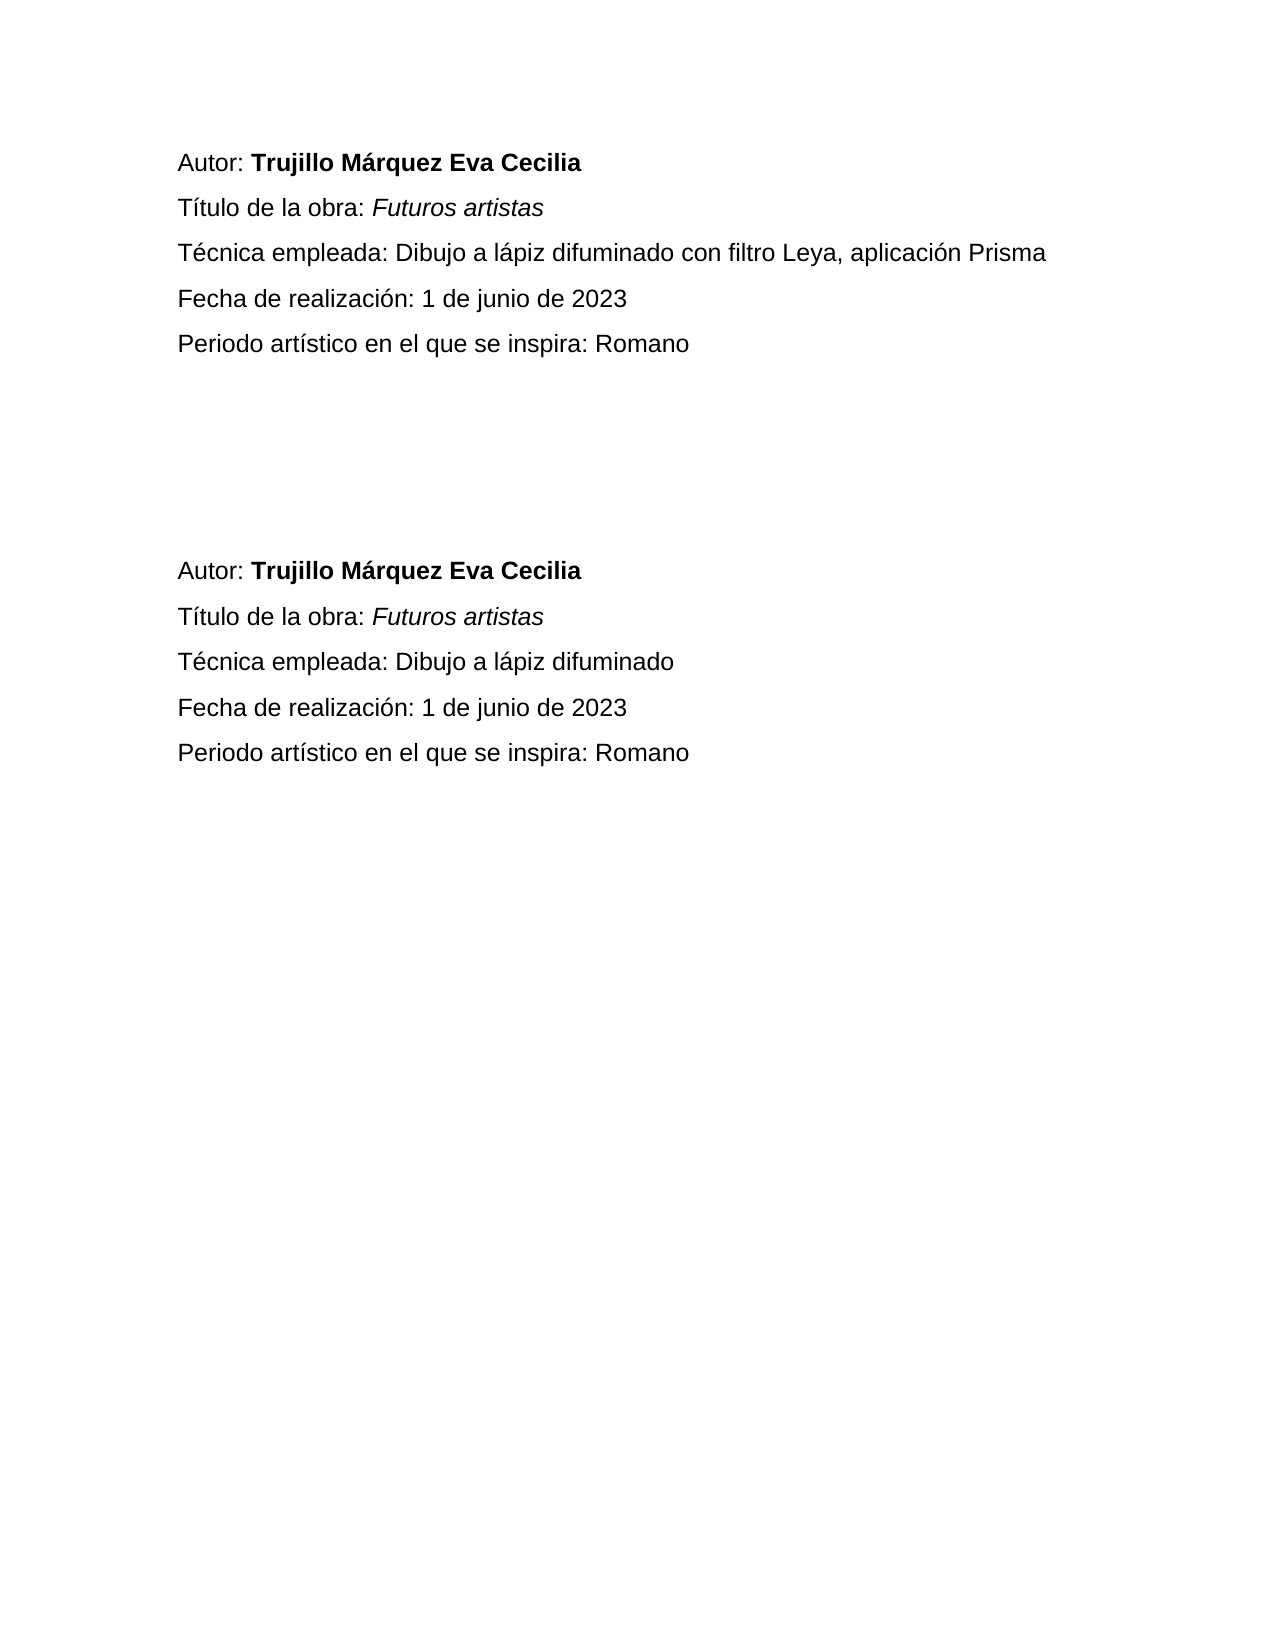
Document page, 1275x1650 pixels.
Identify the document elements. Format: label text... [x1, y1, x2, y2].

text Título de la obra: Futuros artistas [177, 602, 1098, 631]
text Técnica empleada: Dibujo a lápiz difuminado con filtro Leya, aplicación Prisma [177, 238, 1098, 267]
text Técnica empleada: Dibujo a lápiz difuminado [177, 647, 1098, 676]
text Periodo artístico en el que se inspira: Romano [177, 738, 1098, 767]
text Fecha de realización: 1 de junio de 2023 [177, 693, 1098, 721]
text Fecha de realización: 1 de junio de 2023 [177, 284, 1098, 313]
text Periodo artístico en el que se inspira: Romano [177, 329, 1098, 358]
text Autor: Trujillo Márquez Eva Cecilia [177, 148, 1098, 176]
text Autor: Trujillo Márquez Eva Cecilia [177, 556, 1098, 585]
text Título de la obra: Futuros artistas [177, 193, 1098, 222]
